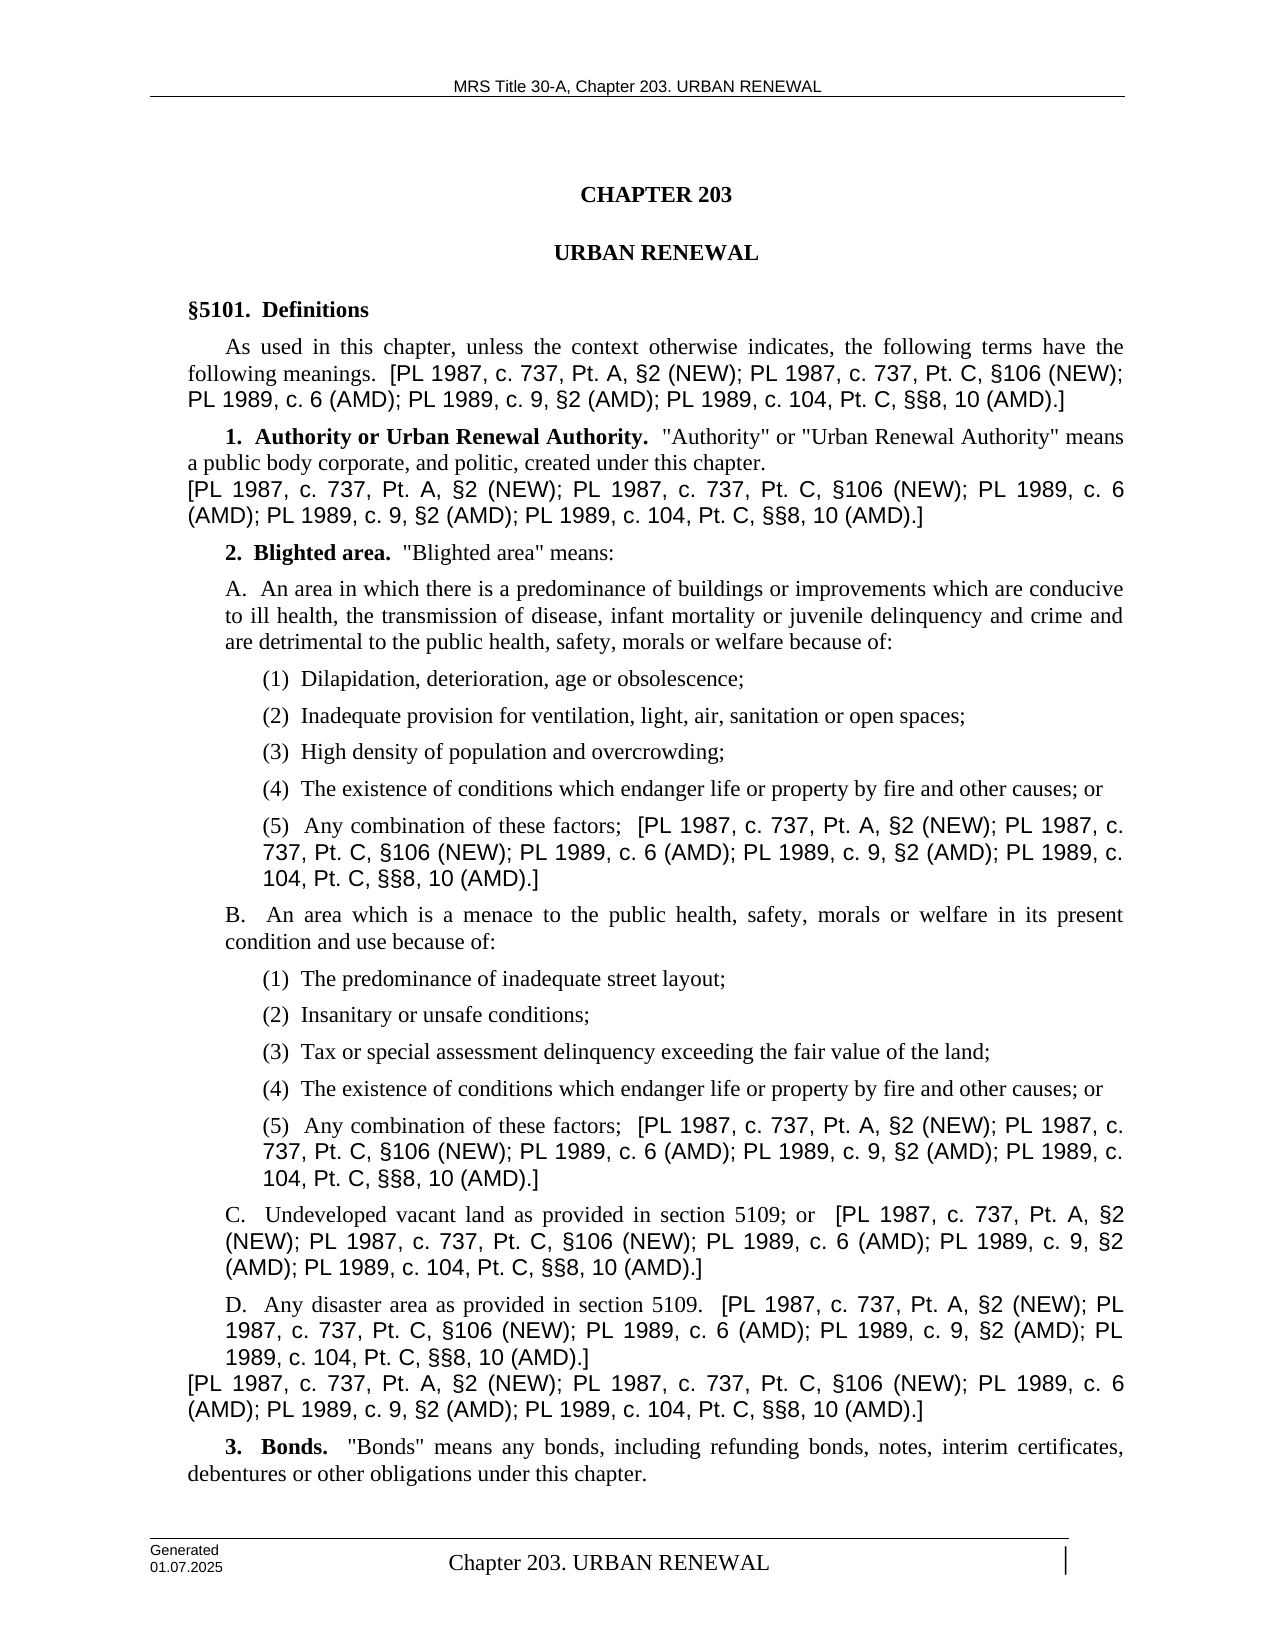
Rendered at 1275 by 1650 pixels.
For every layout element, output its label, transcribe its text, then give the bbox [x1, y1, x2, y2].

text 2. Blighted area. "Blighted area" means: [187, 539, 1125, 565]
text 1. Authority or Urban Renewal Authority. "Authority" or "Urban Renewal Authority" means a public body corporate, and politic, created under this chapter. [187, 423, 1125, 476]
text A. An area in which there is a predominance of buildings or improvements which are conducive to ill health, the transmission of disease, infant mortality or juvenile delinquency and crime and are detrimental to the public health, safety, morals or welfare because of: [225, 575, 1125, 654]
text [187, 1370, 1125, 1423]
text CHAPTER 203 [187, 181, 1125, 208]
text C. Undeveloped vacant land as provided in section 5109; or [PL 1987, c. 737, Pt. A, §2 (NEW); PL 1987, c. 737, Pt. C, §106 (NEW); PL 1989, c. 6 (AMD); PL 1989, c. 9, §2 (AMD); PL 1989, c. 104, Pt. C, §§8, 10 (AMD).] [225, 1201, 1125, 1281]
text (1) Dilapidation, deterioration, age or obsolescence; [262, 665, 1125, 691]
text (5) Any combination of these factors; [PL 1987, c. 737, Pt. A, §2 (NEW); PL 1987, c. 737, Pt. C, §106 (NEW); PL 1989, c. 6 (AMD); PL 1989, c. 9, §2 (AMD); PL 1989, c. 104, Pt. C, §§8, 10 (AMD).] [262, 1112, 1125, 1191]
text (3) Tax or special assessment delinquency exceeding the fair value of the land; [262, 1038, 1125, 1064]
text §5101. Definitions [187, 296, 1125, 323]
text (4) The existence of conditions which endanger life or property by fire and other causes; or [262, 775, 1125, 802]
text D. Any disaster area as provided in section 5109. [PL 1987, c. 737, Pt. A, §2 (NEW); PL 1987, c. 737, Pt. C, §106 (NEW); PL 1989, c. 6 (AMD); PL 1989, c. 9, §2 (AMD); PL 1989, c. 104, Pt. C, §§8, 10 (AMD).] [225, 1291, 1125, 1370]
text (2) Insanitary or unsafe conditions; [262, 1001, 1125, 1028]
text (2) Inadequate provision for ventilation, light, air, sanitation or open spaces; [262, 702, 1125, 728]
text B. An area which is a menace to the public health, safety, morals or welfare in its present condition and use because of: [225, 902, 1125, 954]
text (5) Any combination of these factors; [PL 1987, c. 737, Pt. A, §2 (NEW); PL 1987, c. 737, Pt. C, §106 (NEW); PL 1989, c. 6 (AMD); PL 1989, c. 9, §2 (AMD); PL 1989, c. 104, Pt. C, §§8, 10 (AMD).] [262, 812, 1125, 891]
text (1) The predominance of inadequate street layout; [262, 965, 1125, 991]
text URBAN RENEWAL [187, 239, 1125, 265]
text (4) The existence of conditions which endanger life or property by fire and other causes; or [262, 1075, 1125, 1101]
text As used in this chapter, unless the context otherwise indicates, the following terms have the following meanings. [PL 1987, c. 737, Pt. A, §2 (NEW); PL 1987, c. 737, Pt. C, §106 (NEW); PL 1989, c. 6 (AMD); PL 1989, c. 9, §2 (AMD); PL 1989, c. 104, Pt. C, §§8, 10 (AMD).] [187, 333, 1125, 412]
text 3. Bonds. "Bonds" means any bonds, including refunding bonds, notes, interim certificates, debentures or other obligations under this chapter. [187, 1433, 1125, 1486]
text (3) High density of population and overcrowding; [262, 738, 1125, 765]
